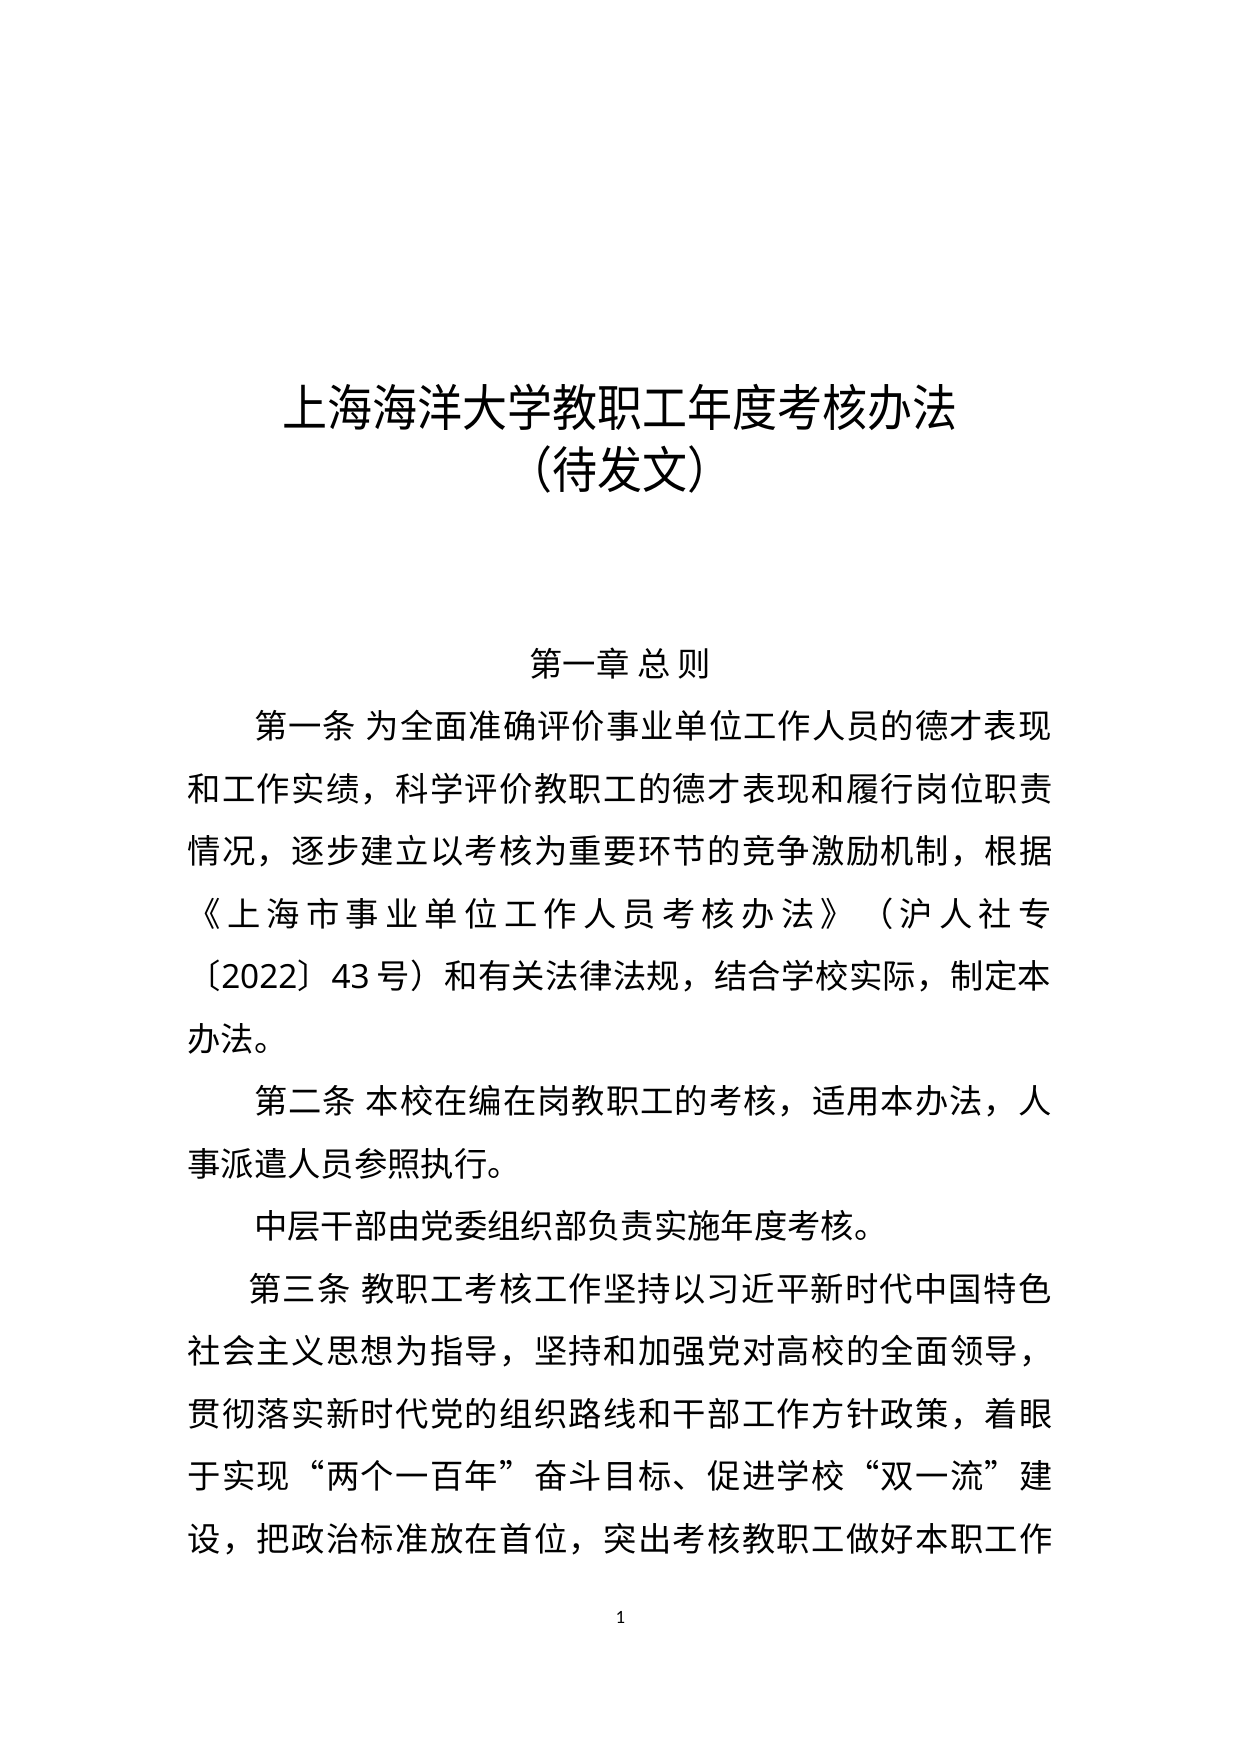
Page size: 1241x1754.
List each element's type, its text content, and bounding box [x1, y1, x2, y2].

text 上海海洋大学教职工年度考核办法 [187, 376, 1053, 439]
text （待发文） [187, 439, 1053, 501]
text 第一章 总 则 [187, 626, 1053, 689]
text 第一条 为全面准确评价事业单位工作人员的德才表现和工作实绩，科学评价教职工的德才表现和履行岗位职责情况，逐步建立以考核为重要环节的竞争激励机制，根据《上海市事业单位工作人员考核办法》（沪人社专〔2022〕43号）和有关法律法规，结合学校实际，制定本办法。 [187, 689, 1053, 1064]
text 中层干部由党委组织部负责实施年度考核。 [187, 1189, 1053, 1251]
text 第二条 本校在编在岗教职工的考核，适用本办法，人事派遣人员参照执行。 [187, 1064, 1053, 1189]
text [187, 1251, 1053, 1564]
